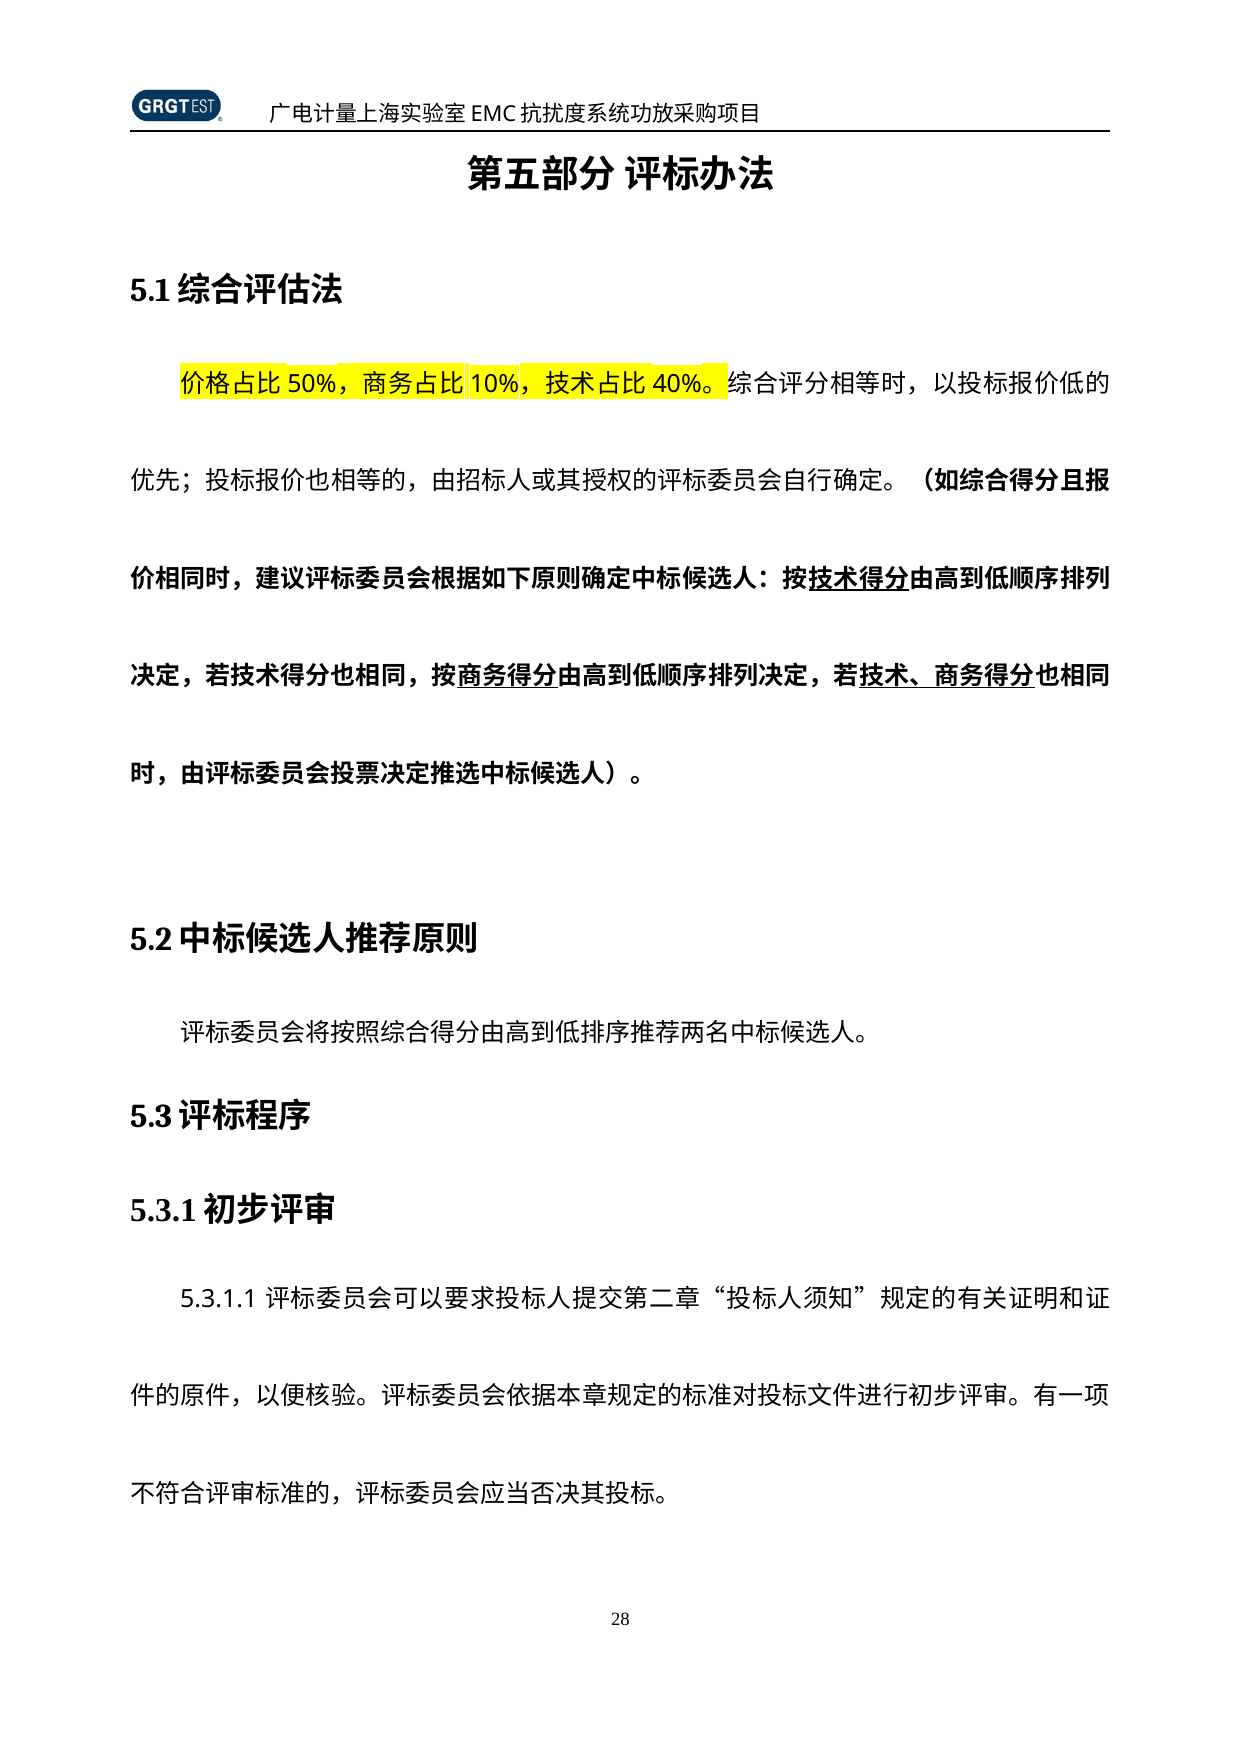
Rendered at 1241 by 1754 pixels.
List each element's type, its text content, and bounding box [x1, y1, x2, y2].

text 5.3.1.1 评标委员会可以要求投标人提交第二章“投标人须知”规定的有关证明和证件的原件，以便核验。评标委员会依据本章规定的标准对投标文件进行初步评审。有一项不符合评审标准的，评标委员会应当否决其投标。 [130, 1264, 1110, 1524]
picture [129, 88, 224, 122]
subtitle 5.1综合评估法 [130, 255, 1110, 320]
subtitle 5.2中标候选人推荐原则 [130, 904, 1110, 969]
subtitle 5.3.1初步评审 [130, 1174, 1110, 1239]
subtitle 第五部分 评标办法 [130, 138, 1110, 203]
subtitle 5.3评标程序 [130, 1081, 1110, 1146]
text 价格占比50%，商务占比10%，技术占比40%。综合评分相等时，以投标报价低的优先；投标报价也相等的，由招标人或其授权的评标委员会自行确定。（如综合得分且报价相同时，建议评标委员会根据如下原则确定中标候选人：按技术得分由高到低顺序排列决定，若技术得分也相同，按商务得分由高到低顺序排列决定，若技术、商务得分也相同时，由评标委员会投票决定推选中标候选人）。 [130, 349, 1110, 804]
text 评标委员会将按照综合得分由高到低排序推荐两名中标候选人。 [130, 998, 1110, 1063]
